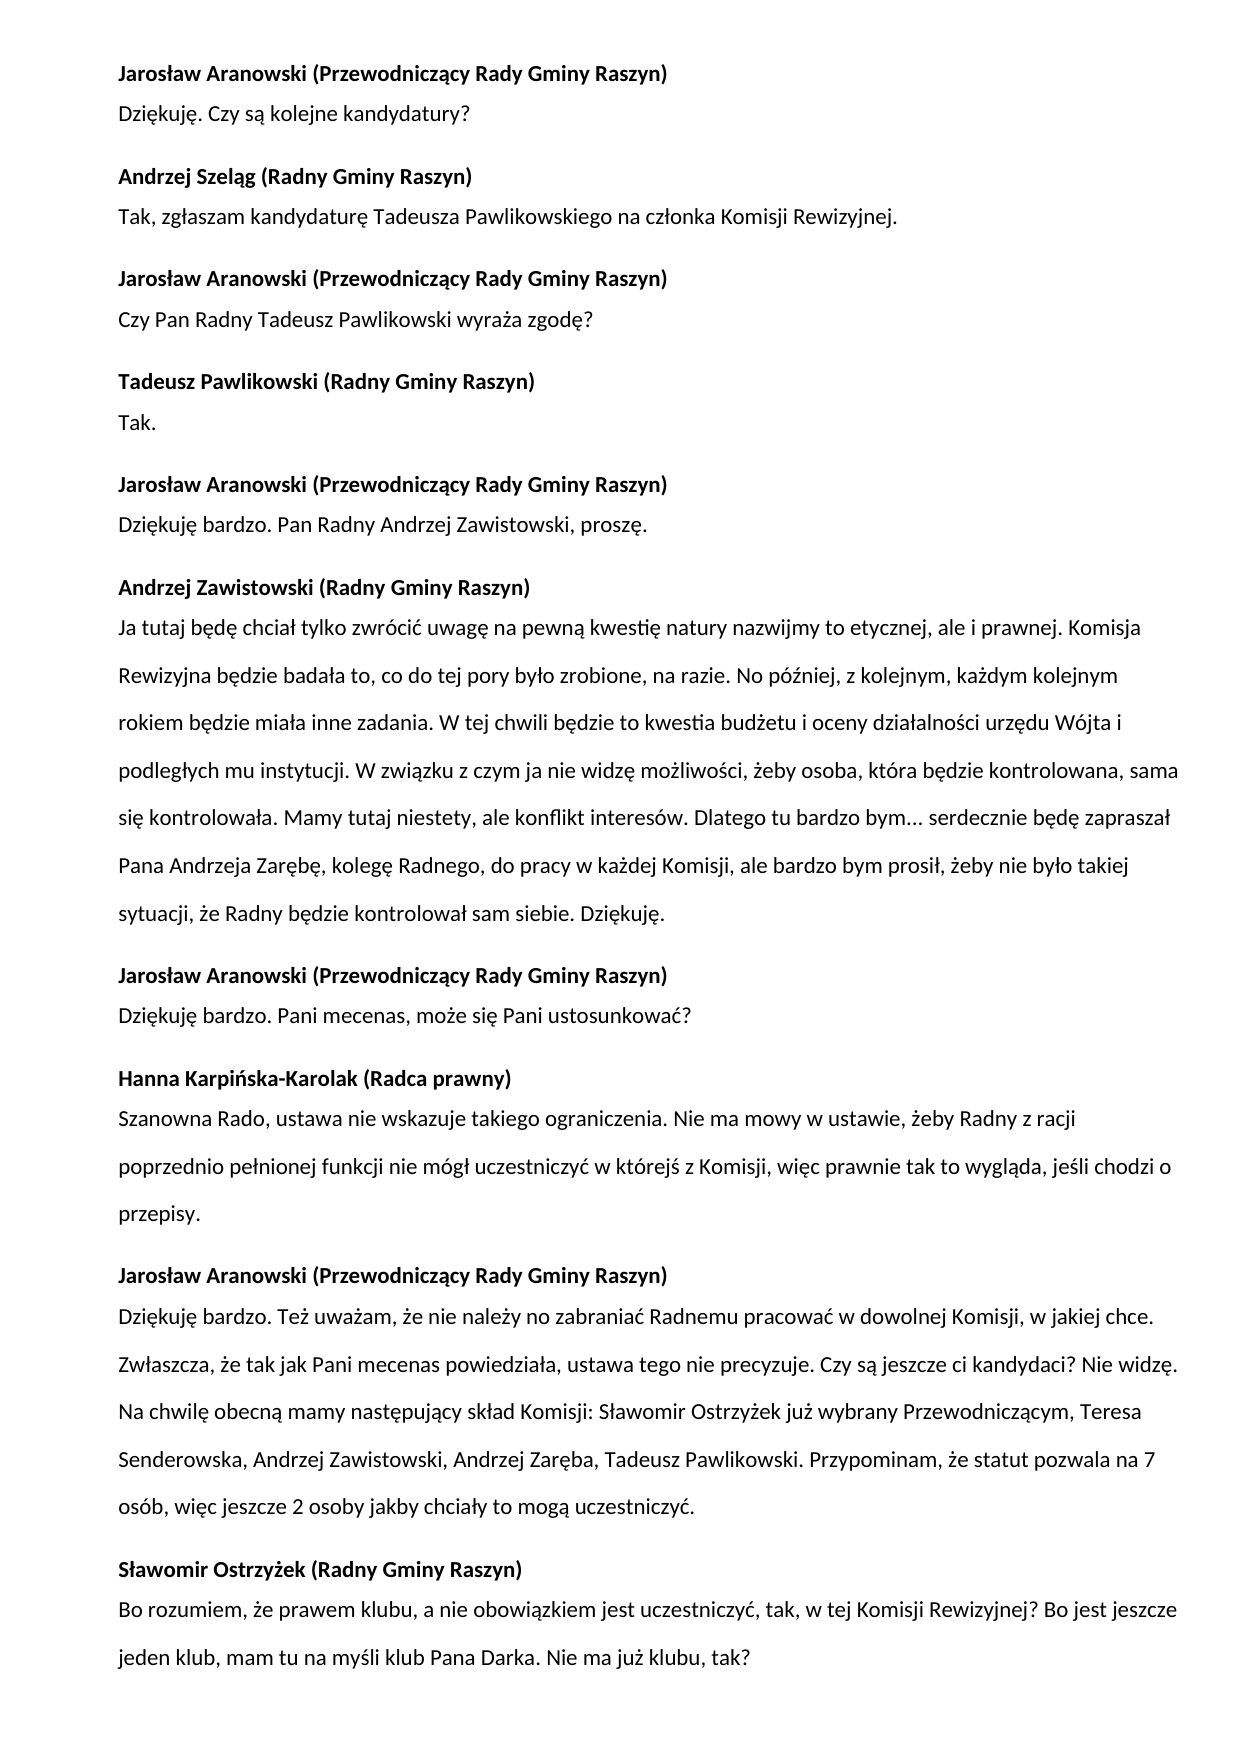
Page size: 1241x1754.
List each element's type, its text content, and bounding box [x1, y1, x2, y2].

text Tak, zgłaszam kandydaturę Tadeusza Pawlikowskiego na członka Komisji Rewizyjnej. [118, 202, 1181, 230]
text Dziękuję bardzo. Pan Radny Andrzej Zawistowski, proszę. [118, 510, 1181, 538]
subtitle Andrzej Szeląg (Radny Gminy Raszyn) [118, 162, 1181, 190]
subtitle Jarosław Aranowski (Przewodniczący Rady Gminy Raszyn) [118, 961, 1181, 989]
text Tak. [118, 408, 1181, 436]
subtitle Hanna Karpińska-Karolak (Radca prawny) [118, 1064, 1181, 1092]
text Szanowna Rado, ustawa nie wskazuje takiego ograniczenia. Nie ma mowy w ustawie, żeby Radny z racji poprzednio pełnionej funkcji nie mógł uczestniczyć w którejś z Komisji, więc prawnie tak to wygląda, jeśli chodzi o przepisy. [118, 1104, 1181, 1227]
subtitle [118, 264, 1181, 292]
text Ja tutaj będę chciał tylko zwrócić uwagę na pewną kwestię natury nazwijmy to etycznej, ale i prawnej. Komisja Rewizyjna będzie badała to, co do tej pory było zrobione, na razie. No później, z kolejnym, każdym kolejnym rokiem będzie miała inne zadania. W tej chwili będzie to kwestia budżetu i oceny działalności urzędu Wójta i podległych mu instytucji. W związku z czym ja nie widzę możliwości, żeby osoba, która będzie kontrolowana, sama się kontrolowała. Mamy tutaj niestety, ale konflikt interesów. Dlatego tu bardzo bym... serdecznie będę zapraszał Pana Andrzeja Zarębę, kolegę Radnego, do pracy w każdej Komisji, ale bardzo bym prosił, żeby nie było takiej sytuacji, że Radny będzie kontrolował sam siebie. Dziękuję. [118, 613, 1181, 927]
text Dziękuję. Czy są kolejne kandydatury? [118, 99, 1181, 128]
subtitle Jarosław Aranowski (Przewodniczący Rady Gminy Raszyn) [118, 470, 1181, 498]
subtitle Sławomir Ostrzyżek (Radny Gminy Raszyn) [118, 1555, 1181, 1583]
subtitle Tadeusz Pawlikowski (Radny Gminy Raszyn) [118, 367, 1181, 395]
text Czy Pan Radny Tadeusz Pawlikowski wyraża zgodę? [118, 305, 1181, 333]
text Dziękuję bardzo. Pani mecenas, może się Pani ustosunkować? [118, 1001, 1181, 1029]
text Bo rozumiem, że prawem klubu, a nie obowiązkiem jest uczestniczyć, tak, w tej Komisji Rewizyjnej? Bo jest jeszcze jeden klub, mam tu na myśli klub Pana Darka. Nie ma już klubu, tak? [118, 1595, 1181, 1671]
subtitle Jarosław Aranowski (Przewodniczący Rady Gminy Raszyn) [118, 1262, 1181, 1289]
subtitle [118, 59, 1181, 87]
text Dziękuję bardzo. Też uważam, że nie należy no zabraniać Radnemu pracować w dowolnej Komisji, w jakiej chce. Zwłaszcza, że tak jak Pani mecenas powiedziała, ustawa tego nie precyzuje. Czy są jeszcze ci kandydaci? Nie widzę. Na chwilę obecną mamy następujący skład Komisji: Sławomir Ostrzyżek już wybrany Przewodniczącym, Teresa Senderowska, Andrzej Zawistowski, Andrzej Zaręba, Tadeusz Pawlikowski. Przypominam, że statut pozwala na 7 osób, więc jeszcze 2 osoby jakby chciały to mogą uczestniczyć. [118, 1302, 1181, 1521]
subtitle Andrzej Zawistowski (Radny Gminy Raszyn) [118, 573, 1181, 601]
